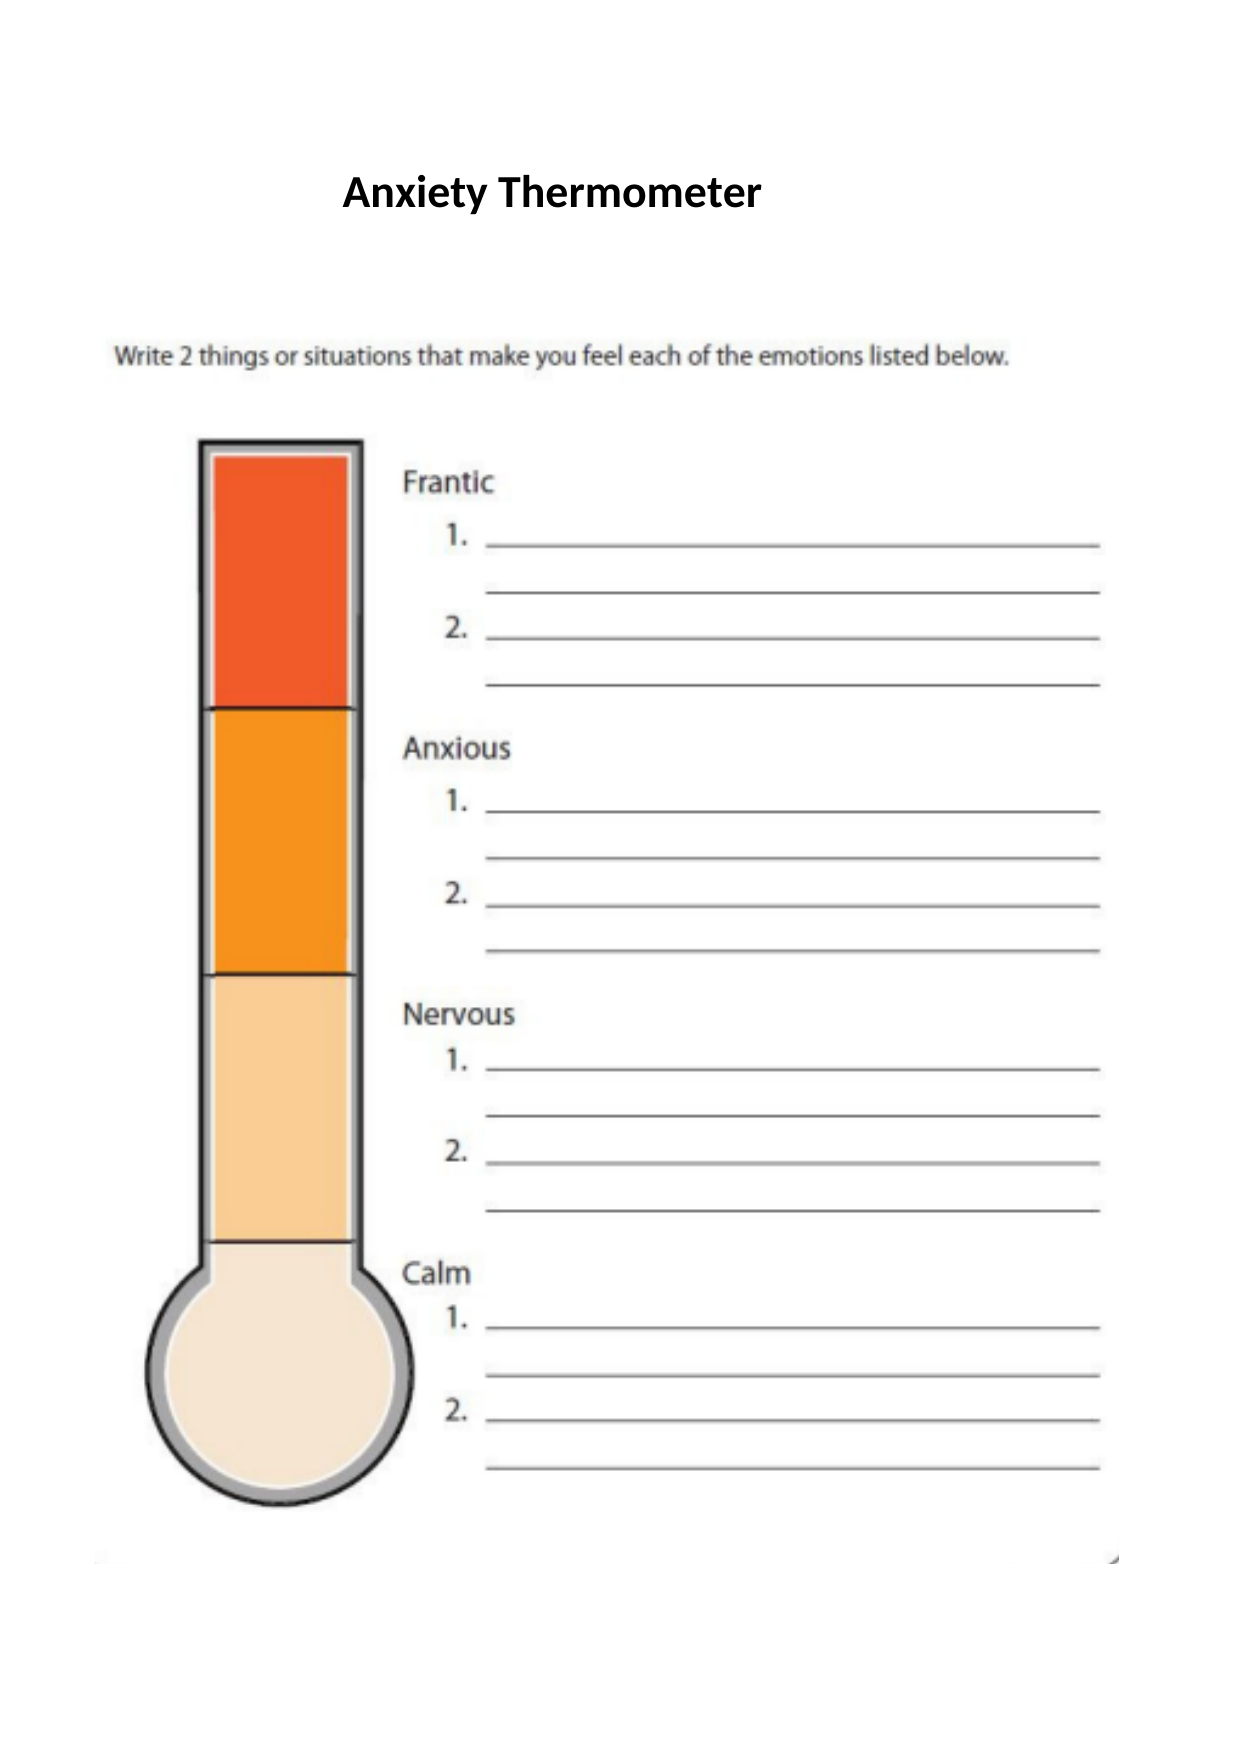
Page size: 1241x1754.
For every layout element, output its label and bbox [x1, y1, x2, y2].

picture [94, 330, 1119, 1564]
